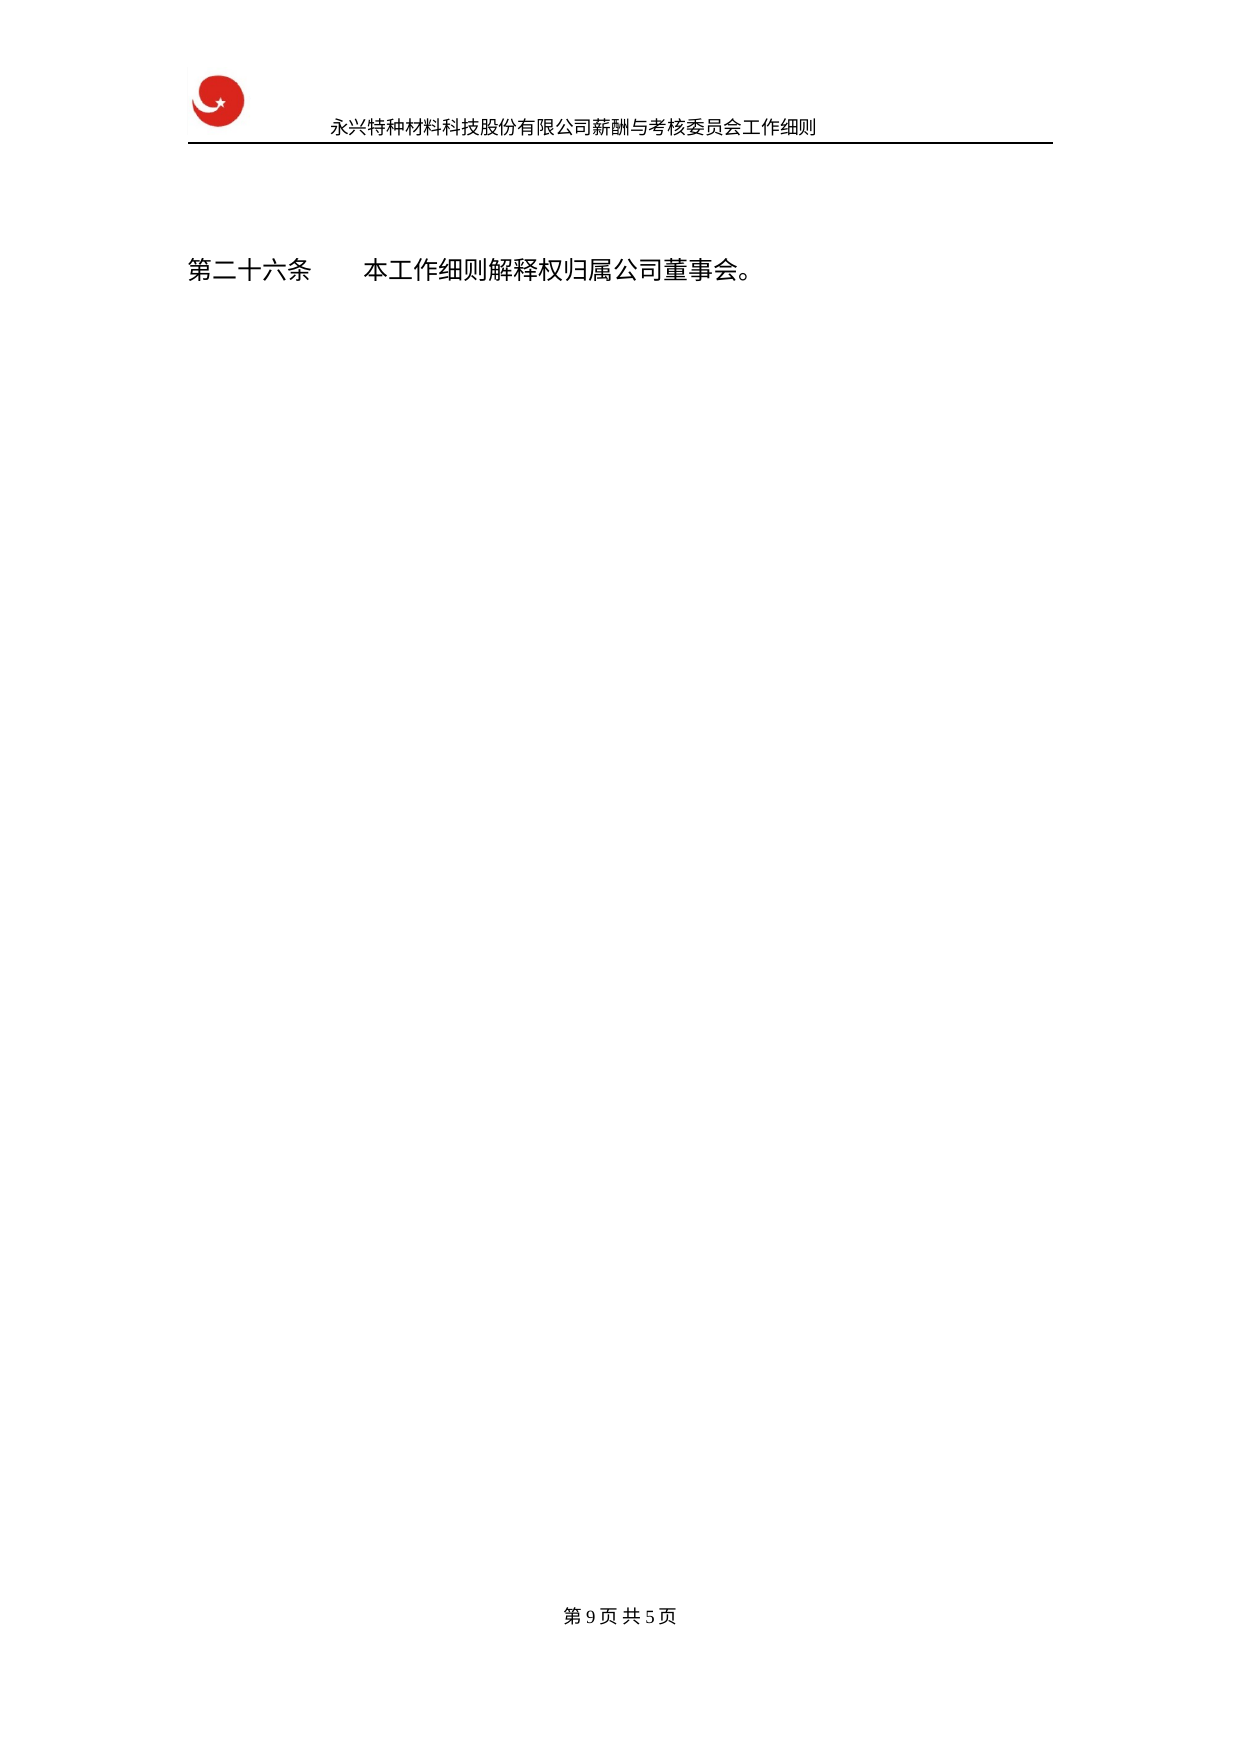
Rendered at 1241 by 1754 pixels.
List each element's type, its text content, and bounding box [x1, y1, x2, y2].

picture [187, 67, 251, 135]
text 第二十六条 本工作细则解释权归属公司董事会。 [188, 236, 1053, 301]
